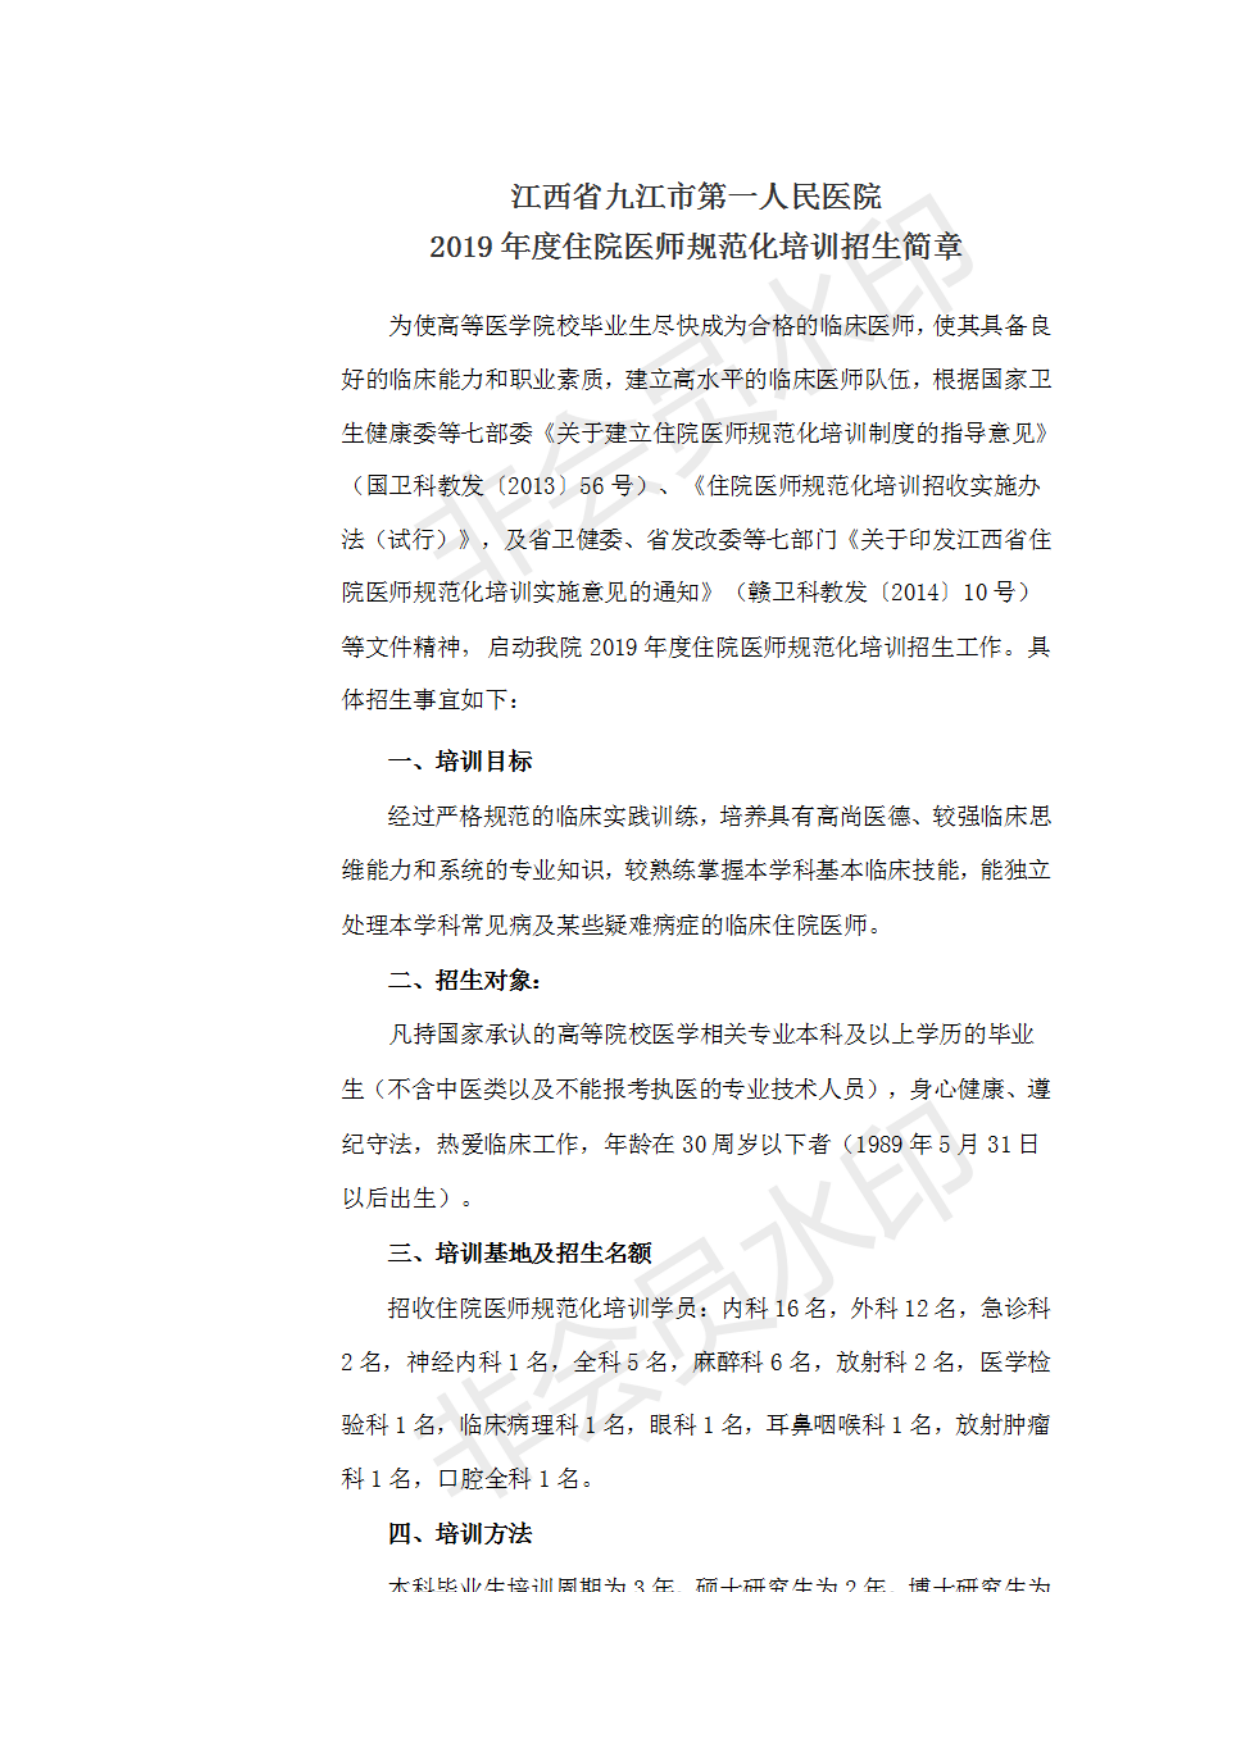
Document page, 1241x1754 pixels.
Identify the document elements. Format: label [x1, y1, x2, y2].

picture [187, 162, 1204, 1592]
